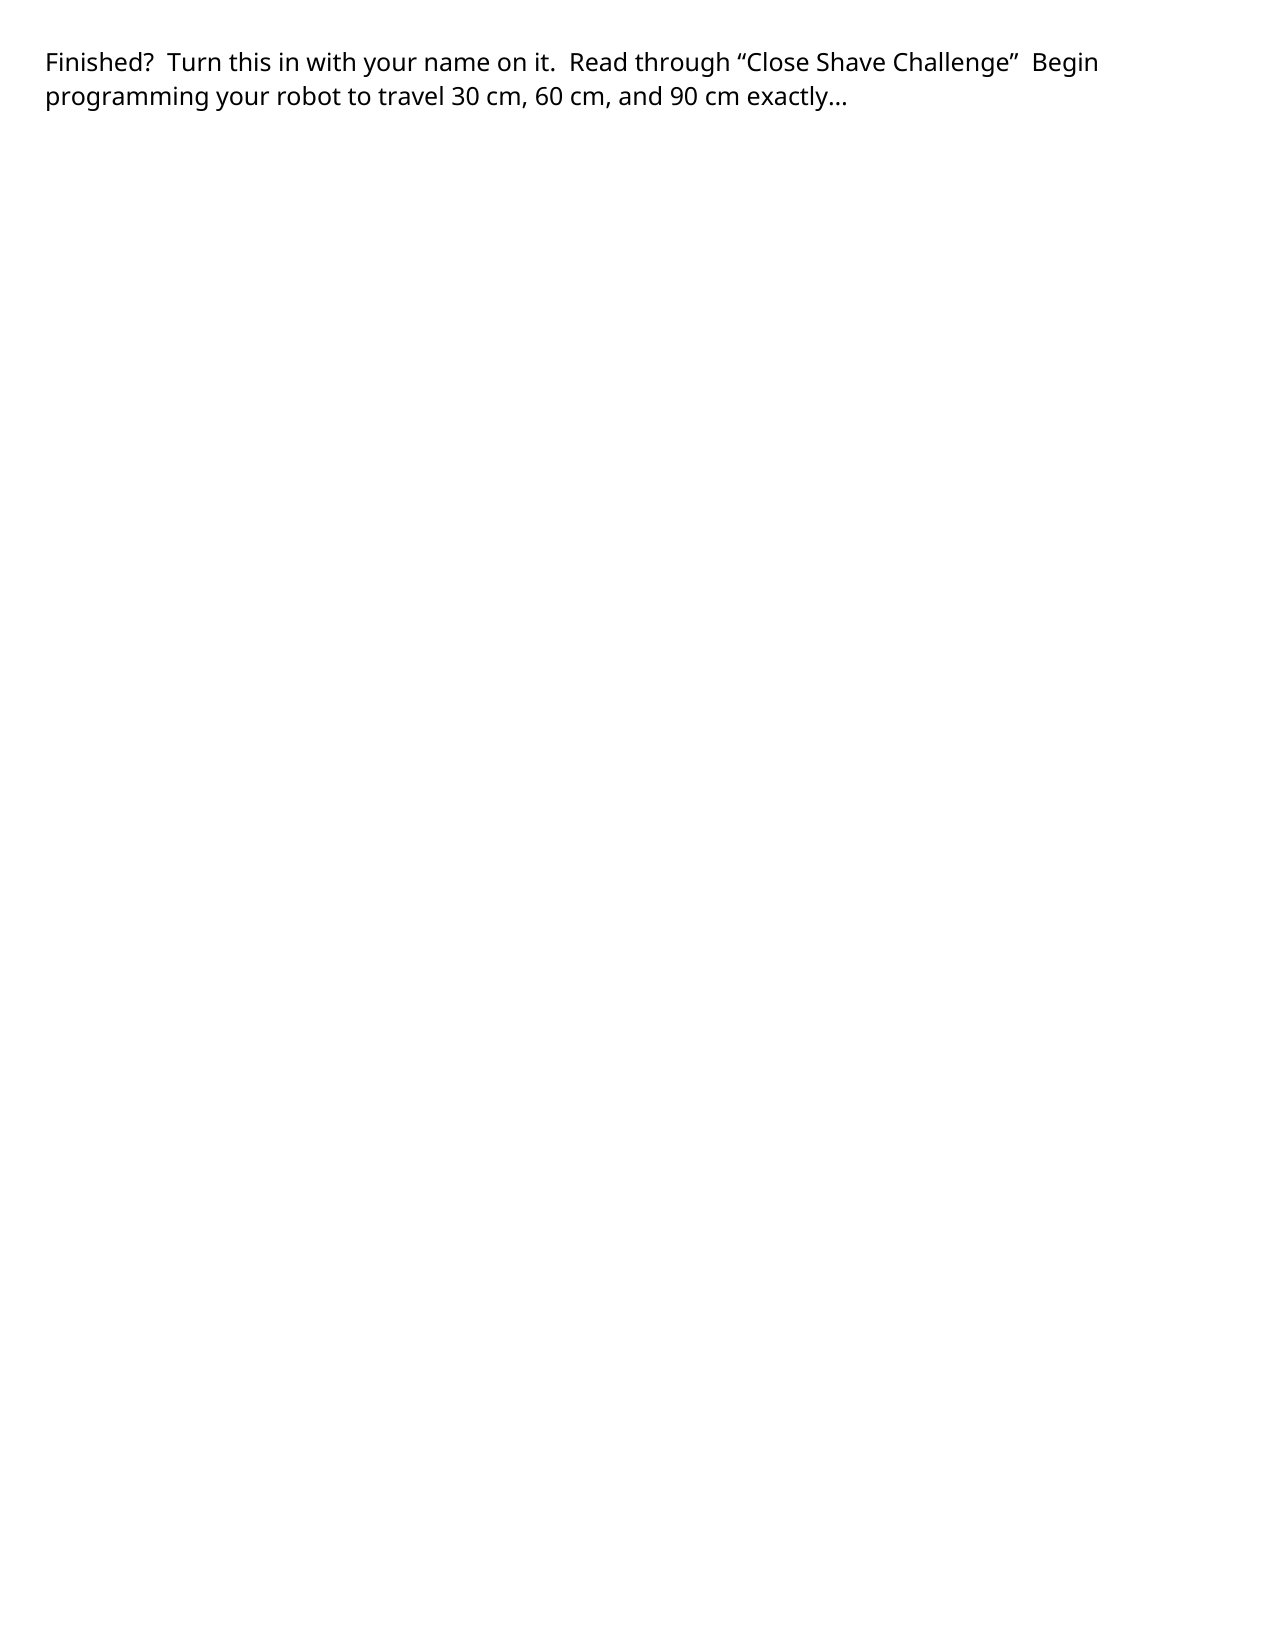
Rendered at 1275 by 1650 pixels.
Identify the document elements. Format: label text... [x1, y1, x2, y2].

text Finished? Turn this in with your name on it. Read through “Close Shave Challenge” Begin programming your robot to travel 30 cm, 60 cm, and 90 cm exactly… [45, 45, 1230, 113]
